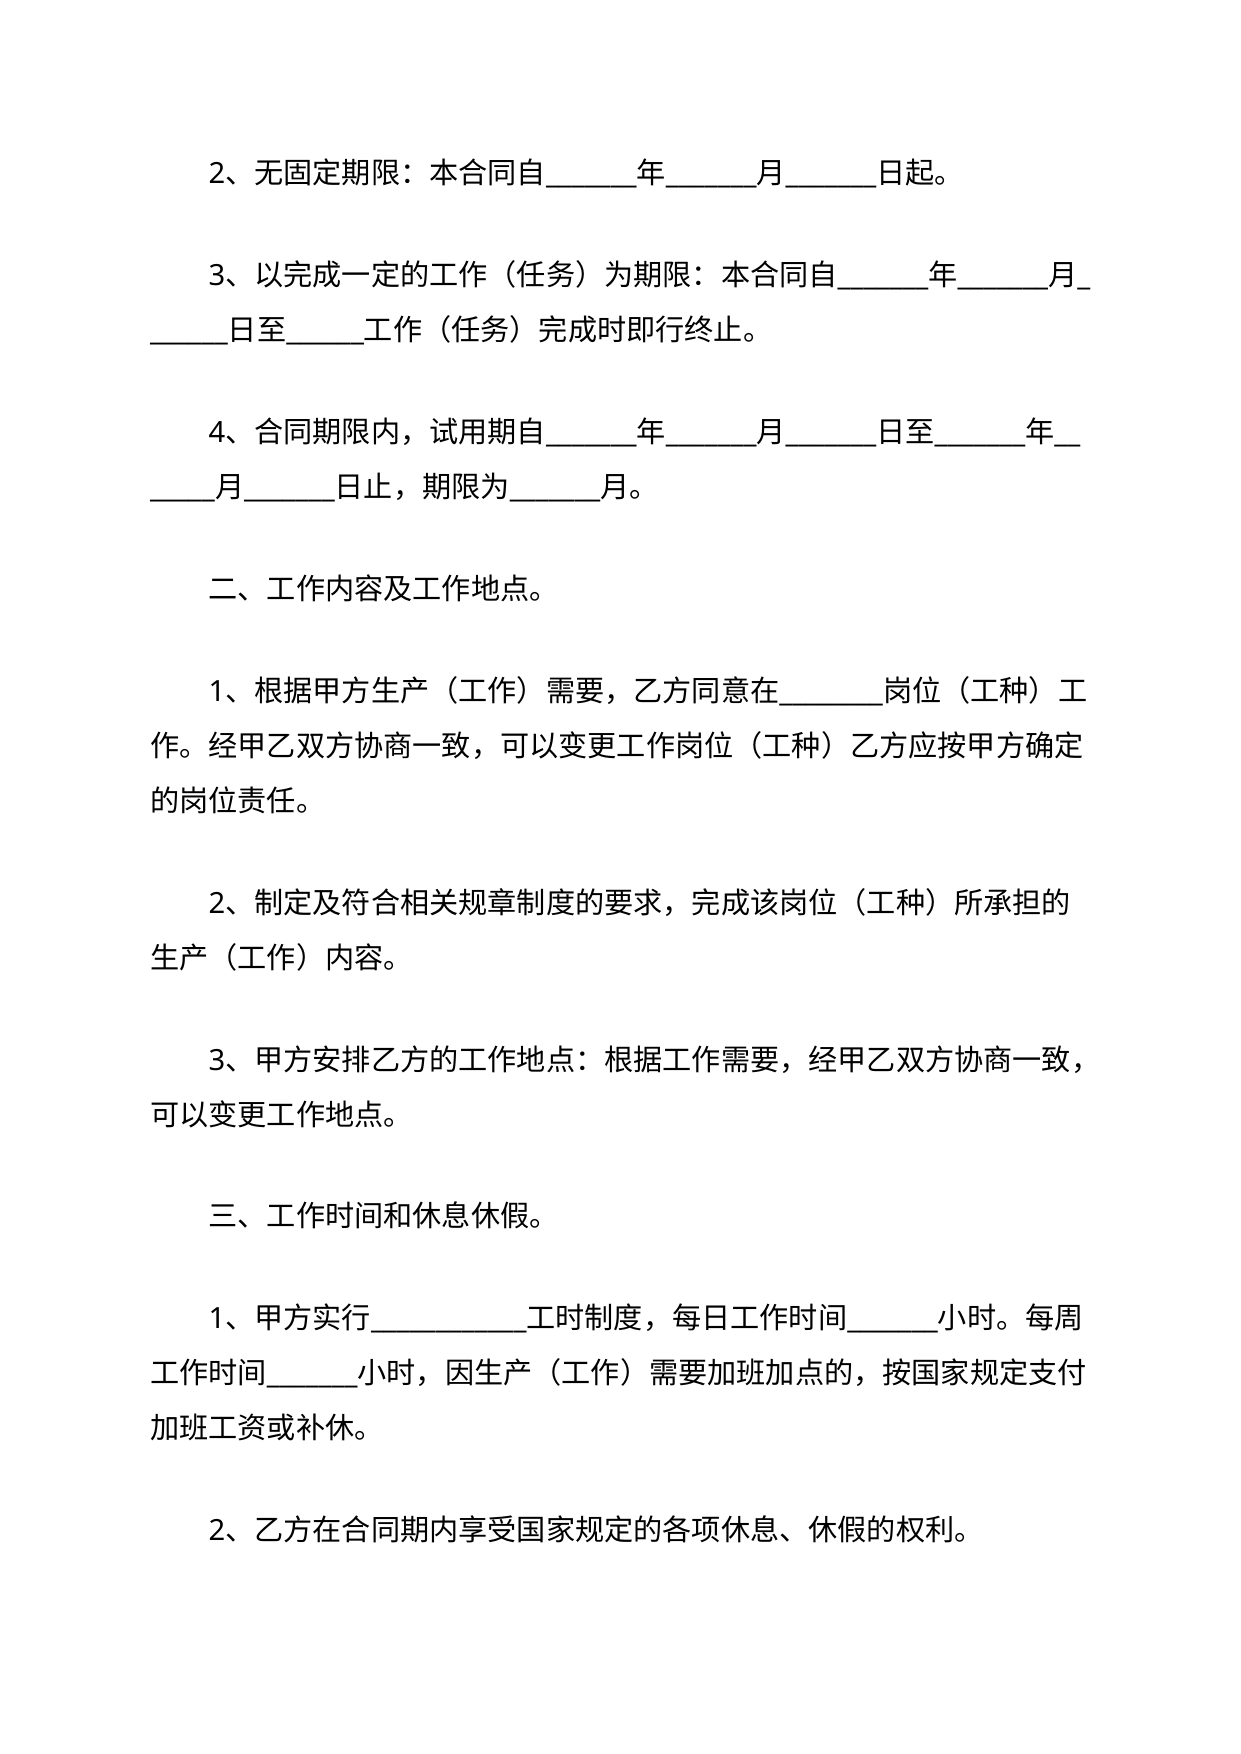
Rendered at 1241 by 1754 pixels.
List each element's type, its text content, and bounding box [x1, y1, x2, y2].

text 1、根据甲方生产（工作）需要，乙方同意在________岗位（工种）工作。经甲乙双方协商一致，可以变更工作岗位（工种）乙方应按甲方确定的岗位责任。 [150, 668, 1090, 820]
text 2、无固定期限：本合同自_______年_______月_______日起。 [150, 150, 1090, 192]
text 3、甲方安排乙方的工作地点：根据工作需要，经甲乙双方协商一致，可以变更工作地点。 [150, 1036, 1090, 1133]
text 1、甲方实行____________工时制度，每日工作时间_______小时。每周工作时间_______小时，因生产（工作）需要加班加点的，按国家规定支付加班工资或补休。 [150, 1295, 1090, 1447]
text 2、乙方在合同期内享受国家规定的各项休息、休假的权利。 [150, 1506, 1090, 1549]
text 二、工作内容及工作地点。 [150, 566, 1090, 608]
text 2、制定及符合相关规章制度的要求，完成该岗位（工种）所承担的生产（工作）内容。 [150, 879, 1090, 977]
text 3、以完成一定的工作（任务）为期限：本合同自_______年_______月_______日至______工作（任务）完成时即行终止。 [150, 252, 1090, 349]
text 三、工作时间和休息休假。 [150, 1193, 1090, 1235]
text 4、合同期限内，试用期自_______年_______月_______日至_______年_______月_______日止，期限为_______月。 [150, 409, 1090, 506]
